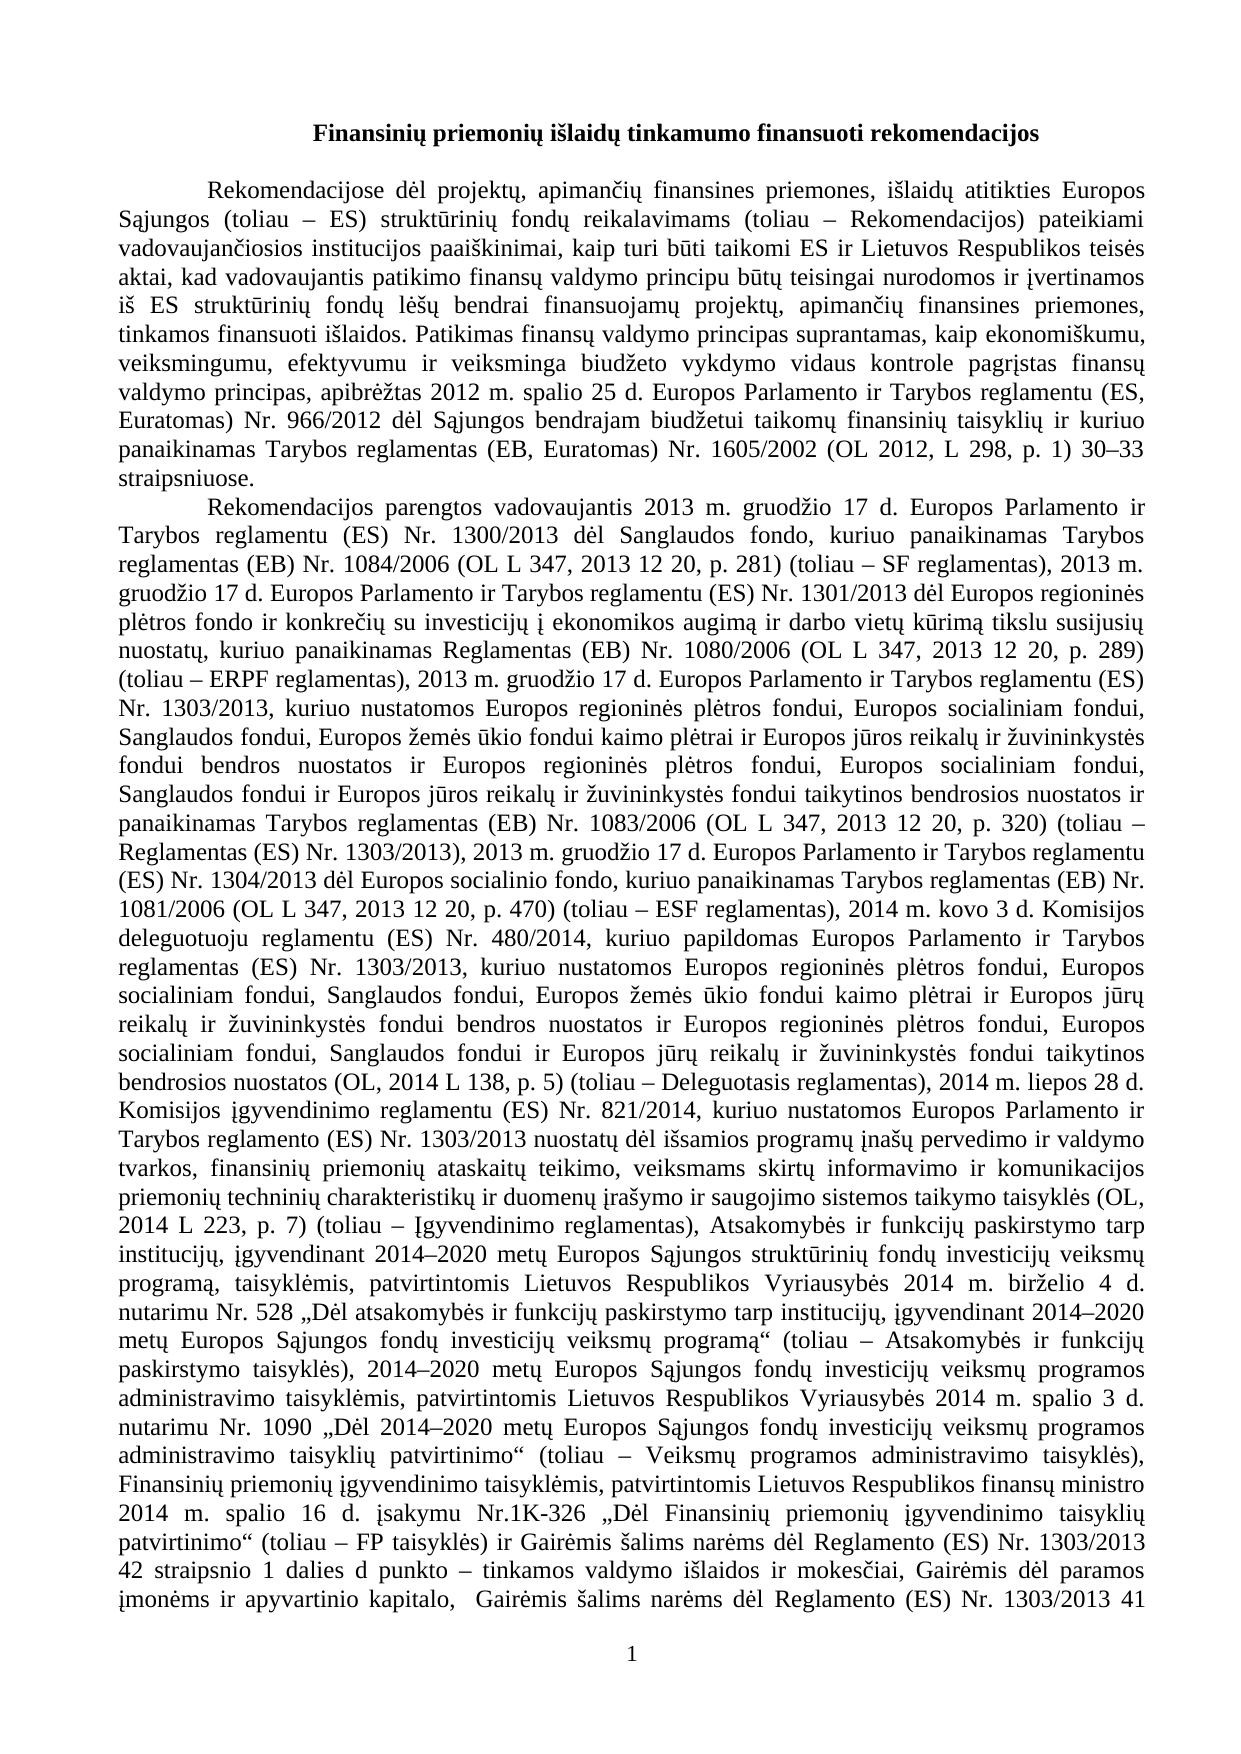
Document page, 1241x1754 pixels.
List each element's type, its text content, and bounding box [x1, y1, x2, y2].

text Rekomendacijose dėl projektų, apimančių finansines priemones, išlaidų atitikties Europos Sąjungos (toliau – ES) struktūrinių fondų reikalavimams (toliau – Rekomendacijos) pateikiami vadovaujančiosios institucijos paaiškinimai, kaip turi būti taikomi ES ir Lietuvos Respublikos teisės aktai, kad vadovaujantis patikimo finansų valdymo principu būtų teisingai nurodomos ir įvertinamos iš ES struktūrinių fondų lėšų bendrai finansuojamų projektų, apimančių finansines priemones, tinkamos finansuoti išlaidos. Patikimas finansų valdymo principas suprantamas, kaip ekonomiškumu, veiksmingumu, efektyvumu ir veiksminga biudžeto vykdymo vidaus kontrole pagrįstas finansų valdymo principas, apibrėžtas 2012 m. spalio 25 d. Europos Parlamento ir Tarybos reglamentu (ES, Euratomas) Nr. 966/2012 dėl Sąjungos bendrajam biudžetui taikomų finansinių taisyklių ir kuriuo panaikinamas Tarybos reglamentas (EB, Euratomas) Nr. 1605/2002 (OL 2012, L 298, p. 1) 30–33 straipsniuose. [118, 176, 1146, 492]
text Finansinių priemonių išlaidų tinkamumo finansuoti rekomendacijos [118, 118, 1146, 147]
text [118, 492, 1146, 1613]
